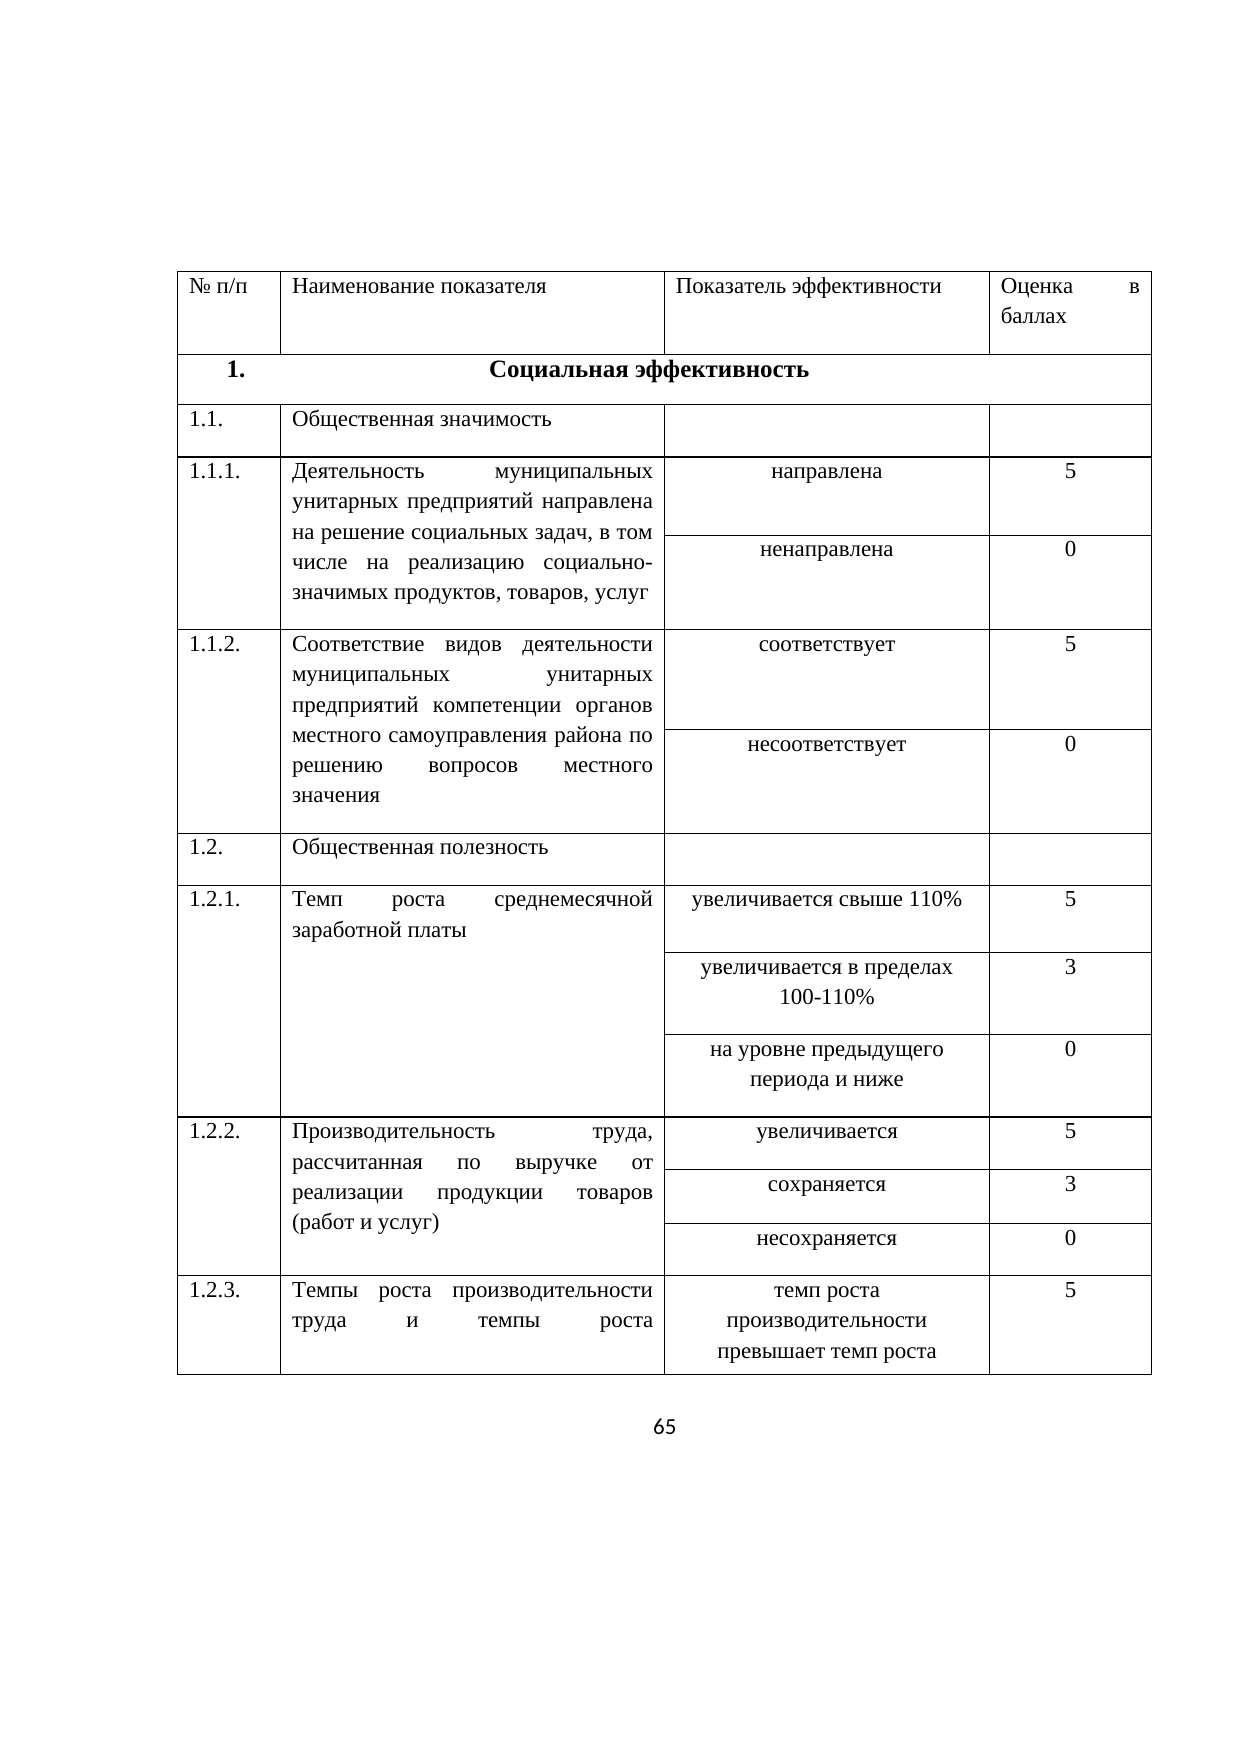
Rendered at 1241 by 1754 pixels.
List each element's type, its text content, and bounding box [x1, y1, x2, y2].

table_cell 0 [990, 730, 1151, 832]
table_cell Общественная полезность [281, 834, 664, 884]
table_cell 5 [990, 458, 1151, 534]
table_cell 1.1.2. [178, 630, 280, 832]
table_cell 1.1. [178, 405, 280, 456]
table_cell несоответствует [665, 730, 989, 832]
table_cell [665, 834, 989, 884]
table_cell несохраняется [665, 1224, 989, 1275]
table_cell 5 [990, 1276, 1151, 1374]
table_cell 0 [990, 1224, 1151, 1275]
table_cell Общественная значимость [281, 405, 664, 456]
table_cell 3 [990, 1170, 1151, 1223]
table_cell 1.2.2. [178, 1118, 280, 1275]
table_cell увеличивается свыше 110% [665, 886, 989, 952]
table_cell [665, 1276, 989, 1374]
table_cell 1.1.1. [178, 458, 280, 629]
table_cell 5 [990, 886, 1151, 952]
table_header Показатель эффективности [665, 272, 989, 353]
table_cell ненаправлена [665, 536, 989, 629]
table_cell 1.2.3. [178, 1276, 280, 1374]
table_cell соответствует [665, 630, 989, 729]
table_cell [990, 834, 1151, 884]
table_cell 3 [990, 953, 1151, 1034]
table_cell 1.2.1. [178, 886, 280, 1116]
table_cell Производительность труда, рассчитанная по выручке от реализации продукции товаров (работ и услуг) [281, 1118, 664, 1275]
table_cell [990, 405, 1151, 456]
table_cell сохраняется [665, 1170, 989, 1223]
table_cell 5 [990, 630, 1151, 729]
table_cell увеличивается в пределах 100-110% [665, 953, 989, 1034]
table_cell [281, 1276, 664, 1374]
table_cell 0 [990, 536, 1151, 629]
table_cell 1.2. [178, 834, 280, 884]
table_cell Темп роста среднемесячной заработной платы [281, 886, 664, 1116]
table_header № п/п [178, 272, 280, 353]
table_cell Социальная эффективность [178, 355, 1151, 404]
table_header Оценка в баллах [990, 272, 1151, 353]
table_cell [665, 405, 989, 456]
table_cell направлена [665, 458, 989, 534]
table_header Наименование показателя [281, 272, 664, 353]
table_cell на уровне предыдущего периода и ниже [665, 1035, 989, 1116]
table_cell Соответствие видов деятельности муниципальных унитарных предприятий компетенции органов местного самоуправления района по решению вопросов местного значения [281, 630, 664, 832]
table_cell Деятельность муниципальных унитарных предприятий направлена на решение социальных задач, в том числе на реализацию социально-значимых продуктов, товаров, услуг [281, 458, 664, 629]
table_cell увеличивается [665, 1118, 989, 1168]
table_cell 0 [990, 1035, 1151, 1116]
table_cell 5 [990, 1118, 1151, 1168]
